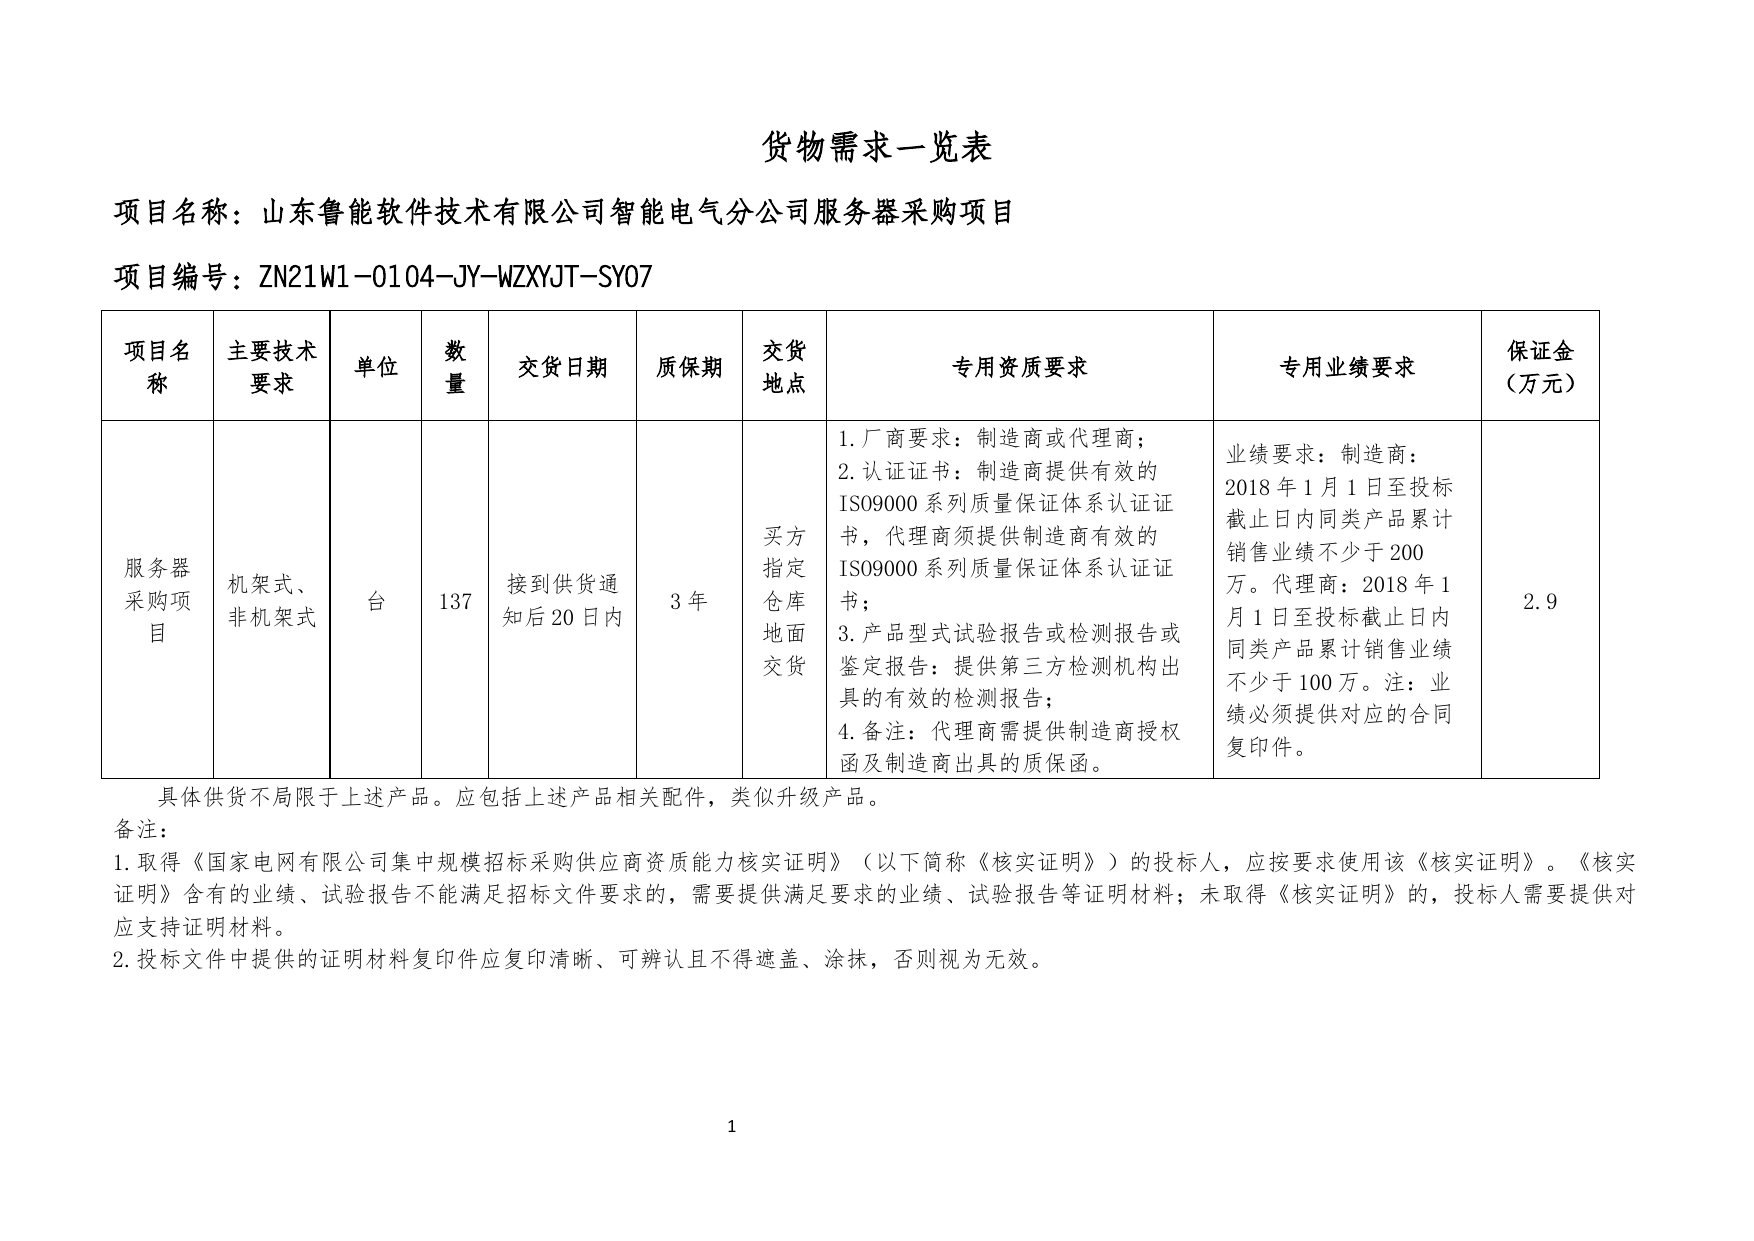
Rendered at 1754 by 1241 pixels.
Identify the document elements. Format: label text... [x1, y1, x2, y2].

table_cell 买方指定仓库地面交货 [743, 421, 826, 778]
table_header 主要技术要求 [214, 311, 329, 419]
text 货物需求一览表 [112, 115, 1641, 180]
subtitle 项目名称：山东鲁能软件技术有限公司智能电气分公司服务器采购项目 [112, 180, 1641, 245]
table_cell 2.9 [1482, 421, 1599, 778]
subtitle 项目编号：ZN21W1-0104-JY-WZXYJT-SY07 [112, 245, 1641, 310]
table_header 交货地点 [743, 311, 826, 419]
table_header 保证金 （万元） [1482, 311, 1599, 419]
table_header 专用业绩要求 [1214, 311, 1481, 419]
table_cell 服务器采购项目 [102, 421, 213, 778]
table_header 质保期 [637, 311, 742, 419]
table_header 单位 [331, 311, 421, 419]
text 具体供货不局限于上述产品。应包括上述产品相关配件，类似升级产品。 [112, 779, 1641, 812]
table_header 交货日期 [489, 311, 636, 419]
table_cell 业绩要求：制造商： 2018年1月1日至投标截止日内同类产品累计销售业绩不少于200万。代理商：2018年1月1日至投标截止日内同类产品累计销售业绩不少于100万。注：业绩必须提供对应的合同复印件。 [1214, 421, 1481, 778]
text 2.投标文件中提供的证明材料复印件应复印清晰、可辨认且不得遮盖、涂抹，否则视为无效。 [112, 942, 1641, 974]
table_header 数量 [422, 311, 488, 419]
text 备注： [112, 812, 1641, 844]
table_header 专用资质要求 [827, 311, 1213, 419]
table_cell 台 [331, 421, 421, 778]
text 1.取得《国家电网有限公司集中规模招标采购供应商资质能力核实证明》（以下简称《核实证明》）的投标人，应按要求使用该《核实证明》。《核实证明》含有的业绩、试验报告不能满足招标文件要求的，需要提供满足要求的业绩、试验报告等证明材料；未取得《核实证明》的，投标人需要提供对应支持证明材料。 [112, 844, 1641, 942]
table_cell 机架式、非机架式 [214, 421, 329, 778]
table_cell 1.厂商要求：制造商或代理商； 2.认证证书：制造商提供有效的ISO9000系列质量保证体系认证证书，代理商须提供制造商有效的ISO9000系列质量保证体系认证证书； 3.产品型式试验报告或检测报告或鉴定报告：提供第三方检测机构出具的有效的检测报告； 4.备注：代理商需提供制造商授权函及制造商出具的质保函。 [827, 421, 1213, 778]
table_cell 137 [422, 421, 488, 778]
table_cell 接到供货通知后20日内 [489, 421, 636, 778]
table_cell 3年 [637, 421, 742, 778]
table_header 项目名称 [102, 311, 213, 419]
